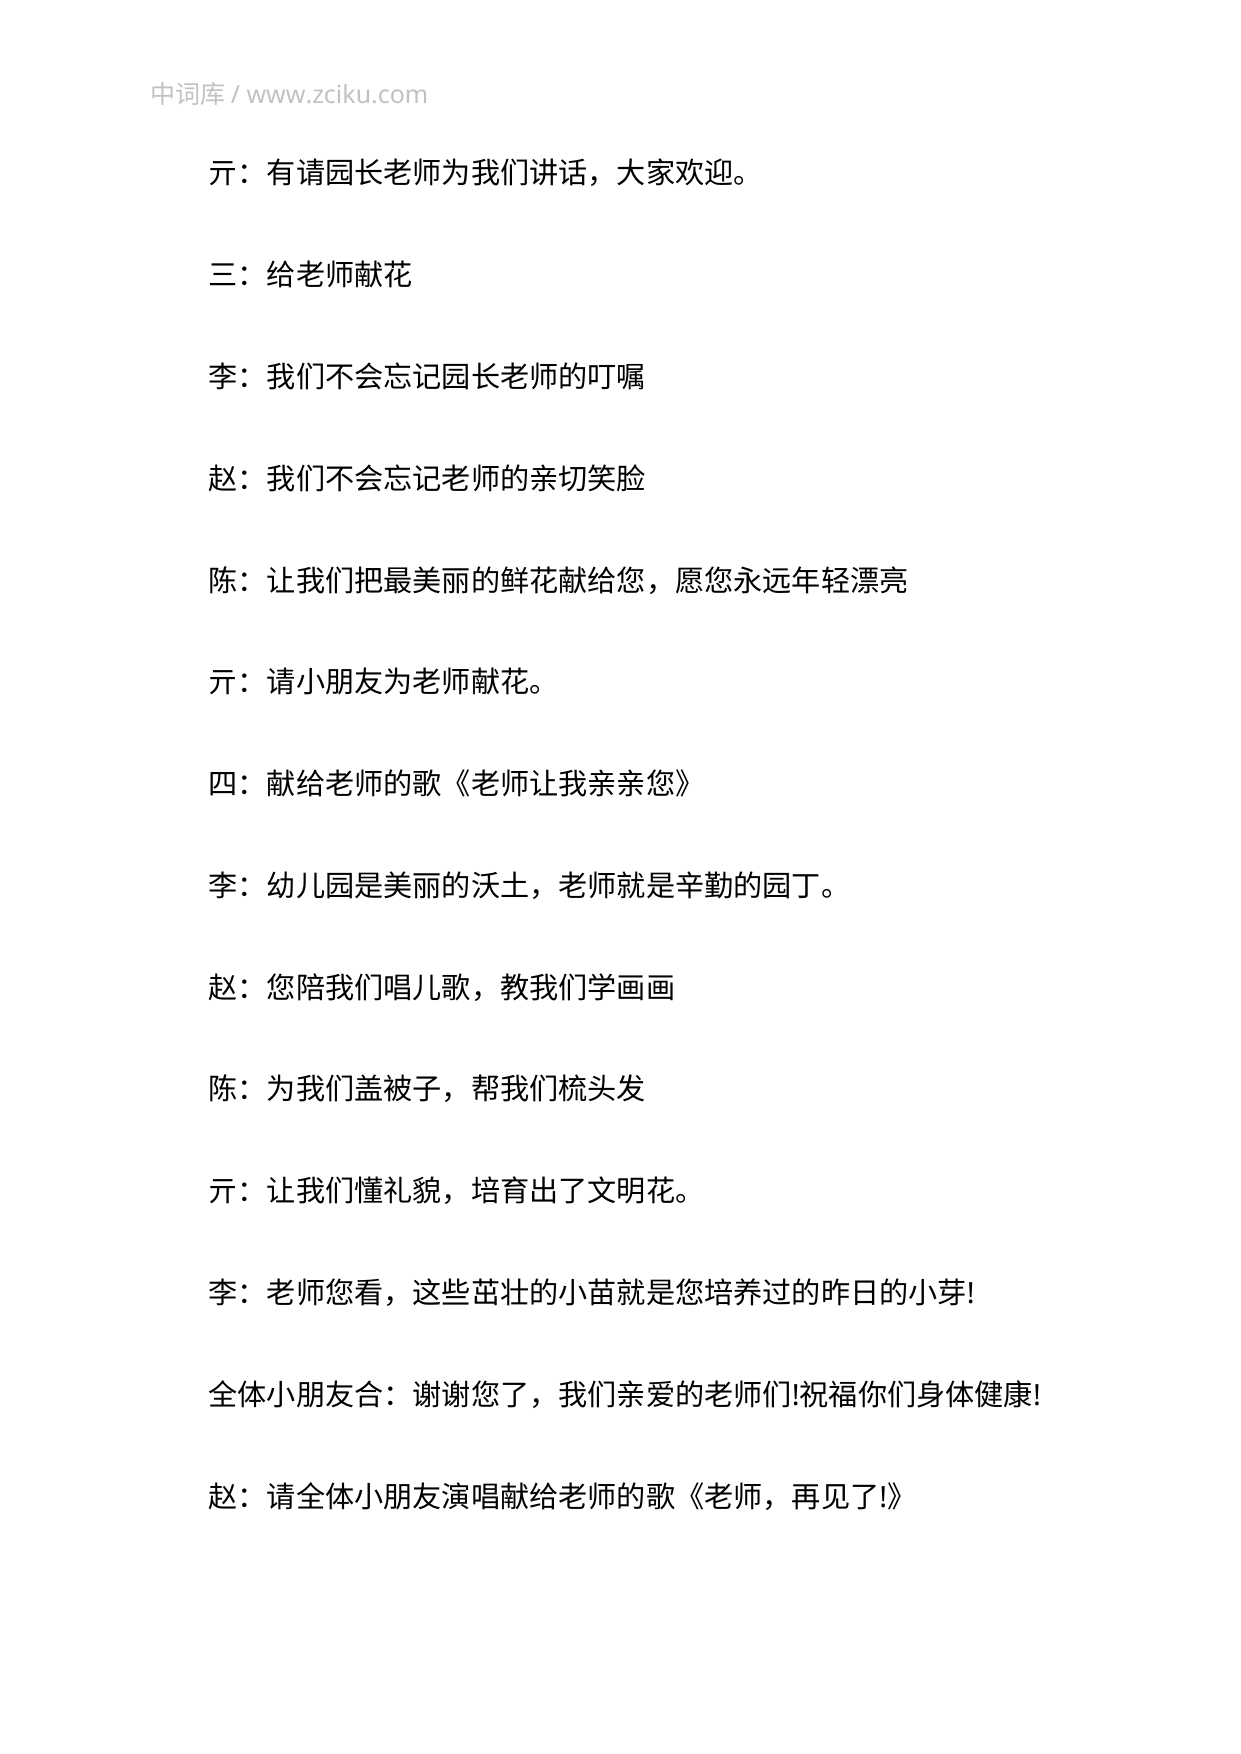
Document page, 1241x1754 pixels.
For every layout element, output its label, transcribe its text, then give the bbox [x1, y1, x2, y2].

text 陈：为我们盖被子，帮我们梳头发 [150, 1066, 1090, 1108]
text 四：献给老师的歌《老师让我亲亲您》 [150, 761, 1090, 803]
text 李：幼儿园是美丽的沃土，老师就是辛勤的园丁。 [150, 862, 1090, 905]
text 亓：让我们懂礼貌，培育出了文明花。 [150, 1168, 1090, 1210]
text 赵：请全体小朋友演唱献给老师的歌《老师，再见了!》 [150, 1473, 1090, 1516]
text 赵：我们不会忘记老师的亲切笑脸 [150, 455, 1090, 498]
text 亓：有请园长老师为我们讲话，大家欢迎。 [150, 150, 1090, 192]
text 李：我们不会忘记园长老师的叮嘱 [150, 353, 1090, 396]
text 李：老师您看，这些茁壮的小苗就是您培养过的昨日的小芽! [150, 1269, 1090, 1312]
text 三：给老师献花 [150, 252, 1090, 294]
text 赵：您陪我们唱儿歌，教我们学画画 [150, 964, 1090, 1006]
text 陈：让我们把最美丽的鲜花献给您，愿您永远年轻漂亮 [150, 557, 1090, 599]
text 全体小朋友合：谢谢您了，我们亲爱的老师们!祝福你们身体健康! [150, 1371, 1090, 1414]
text 亓：请小朋友为老师献花。 [150, 659, 1090, 701]
